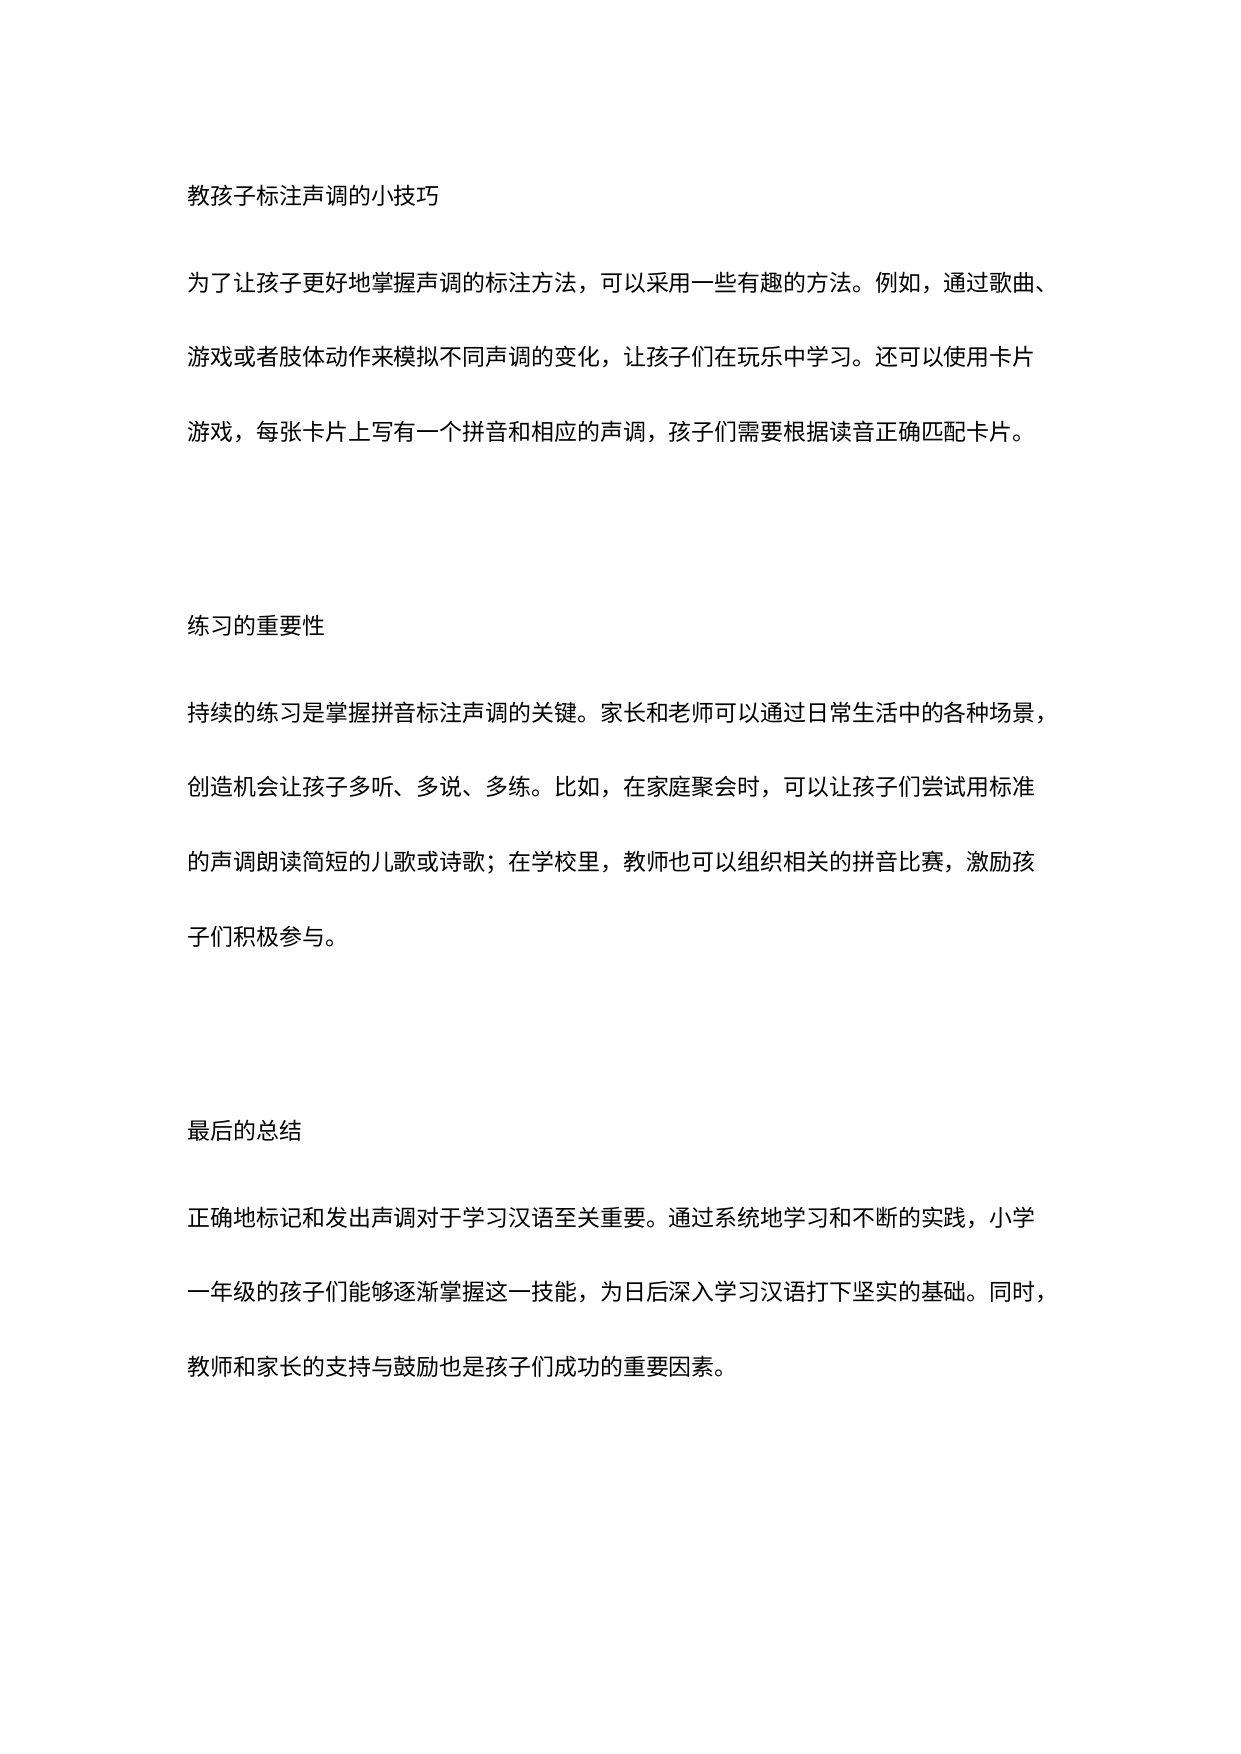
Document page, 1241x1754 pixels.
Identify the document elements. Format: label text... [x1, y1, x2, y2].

text 持续的练习是掌握拼音标注声调的关键。家长和老师可以通过日常生活中的各种场景，创造机会让孩子多听、多说、多练。比如，在家庭聚会时，可以让孩子们尝试用标准的声调朗读简短的儿歌或诗歌；在学校里，教师也可以组织相关的拼音比赛，激励孩子们积极参与。 [187, 679, 1053, 968]
text 教孩子标注声调的小技巧 [187, 162, 1053, 227]
text 练习的重要性 [187, 592, 1053, 657]
text 正确地标记和发出声调对于学习汉语至关重要。通过系统地学习和不断的实践，小学一年级的孩子们能够逐渐掌握这一技能，为日后深入学习汉语打下坚实的基础。同时，教师和家长的支持与鼓励也是孩子们成功的重要因素。 [187, 1184, 1053, 1398]
text 为了让孩子更好地掌握声调的标注方法，可以采用一些有趣的方法。例如，通过歌曲、游戏或者肢体动作来模拟不同声调的变化，让孩子们在玩乐中学习。还可以使用卡片游戏，每张卡片上写有一个拼音和相应的声调，孩子们需要根据读音正确匹配卡片。 [187, 248, 1053, 463]
text 最后的总结 [187, 1097, 1053, 1162]
